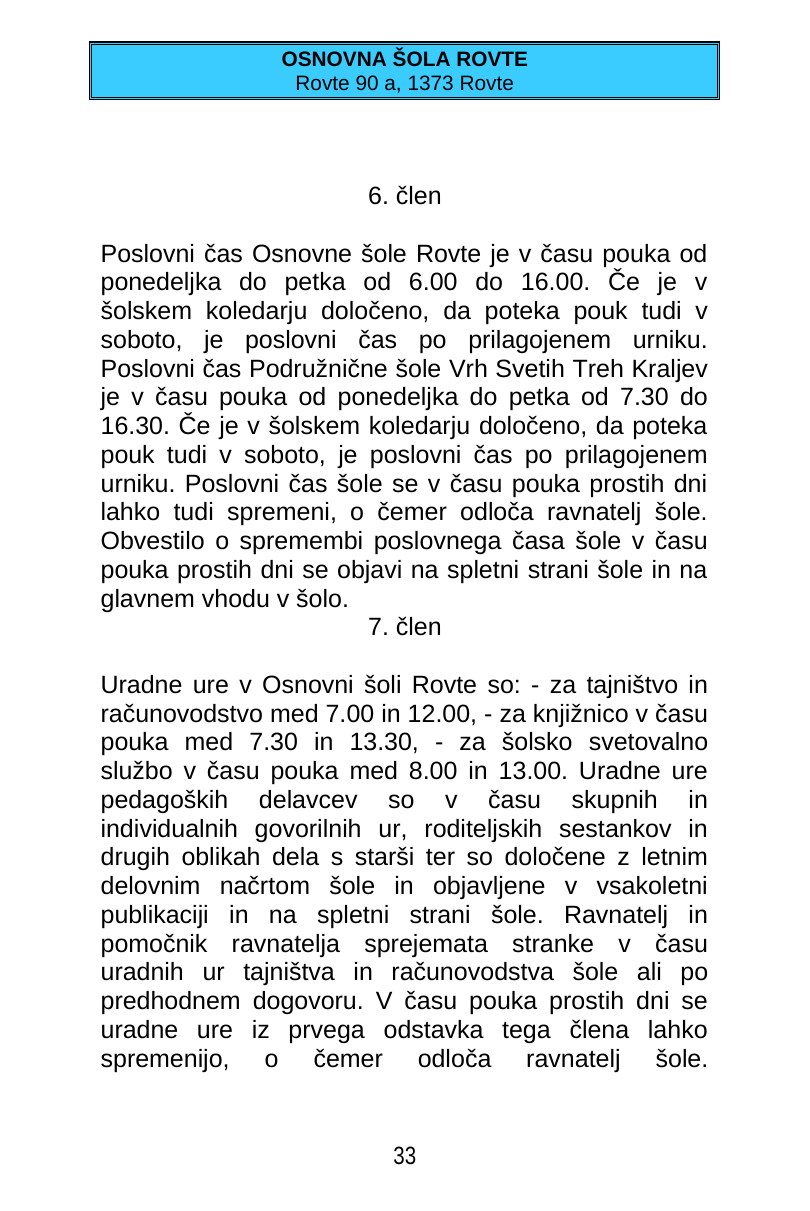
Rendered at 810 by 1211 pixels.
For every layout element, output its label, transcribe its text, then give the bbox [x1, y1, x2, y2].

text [100, 670, 709, 1072]
text 6. člen [100, 181, 709, 210]
text Poslovni čas Osnovne šole Rovte je v času pouka od ponedeljka do petka od 6.00 do 16.00. Če je v šolskem koledarju določeno, da poteka pouk tudi v soboto, je poslovni čas po prilagojenem urniku. Poslovni čas Podružnične šole Vrh Svetih Treh Kraljev je v času pouka od ponedeljka do petka od 7.30 do 16.30. Če je v šolskem koledarju določeno, da poteka pouk tudi v soboto, je poslovni čas po prilagojenem urniku. Poslovni čas šole se v času pouka prostih dni lahko tudi spremeni, o čemer odloča ravnatelj šole. Obvestilo o spremembi poslovnega časa šole v času pouka prostih dni se objavi na spletni strani šole in na glavnem vhodu v šolo. [100, 238, 709, 612]
text 7. člen [100, 612, 709, 641]
